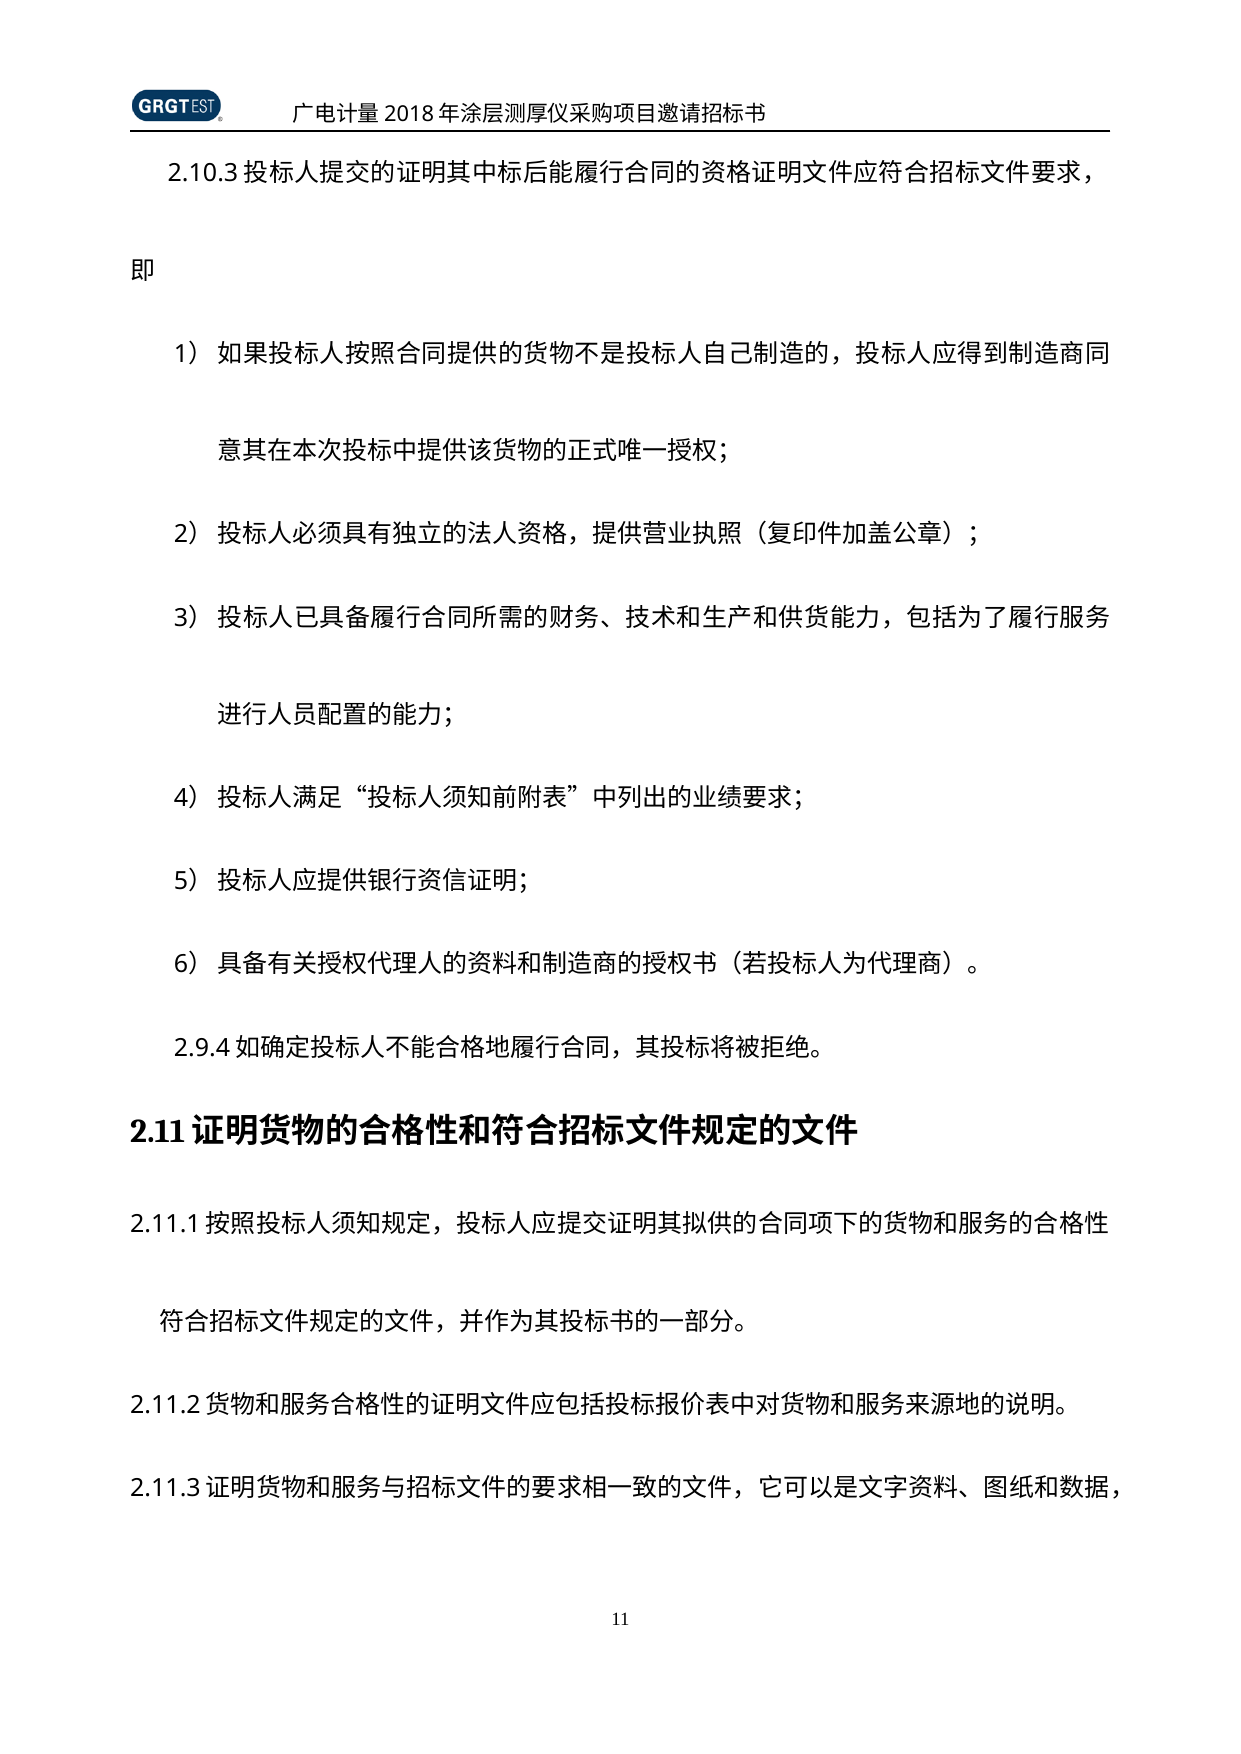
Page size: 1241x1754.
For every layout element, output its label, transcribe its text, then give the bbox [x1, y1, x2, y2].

text 2.11.2货物和服务合格性的证明文件应包括投标报价表中对货物和服务来源地的说明。 [130, 1370, 1110, 1435]
text 2.9.4如确定投标人不能合格地履行合同，其投标将被拒绝。 [174, 1013, 1110, 1078]
list 投标人满足“投标人须知前附表”中列出的业绩要求； [174, 763, 1110, 828]
list 投标人必须具有独立的法人资格，提供营业执照（复印件加盖公章）； [174, 499, 1110, 564]
text 2.11.1按照投标人须知规定，投标人应提交证明其拟供的合同项下的货物和服务的合格性符合招标文件规定的文件，并作为其投标书的一部分。 [130, 1189, 1110, 1352]
picture [129, 88, 224, 122]
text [130, 1453, 1110, 1518]
list 投标人应提供银行资信证明； [174, 846, 1110, 911]
subtitle 2.11证明货物的合格性和符合招标文件规定的文件 [130, 1096, 1110, 1161]
list 具备有关授权代理人的资料和制造商的授权书（若投标人为代理商）。 [174, 929, 1110, 994]
text 2.10.3投标人提交的证明其中标后能履行合同的资格证明文件应符合招标文件要求，即 [130, 138, 1110, 301]
list 投标人已具备履行合同所需的财务、技术和生产和供货能力，包括为了履行服务进行人员配置的能力； [174, 583, 1110, 745]
list 如果投标人按照合同提供的货物不是投标人自己制造的，投标人应得到制造商同意其在本次投标中提供该货物的正式唯一授权； [174, 319, 1110, 481]
